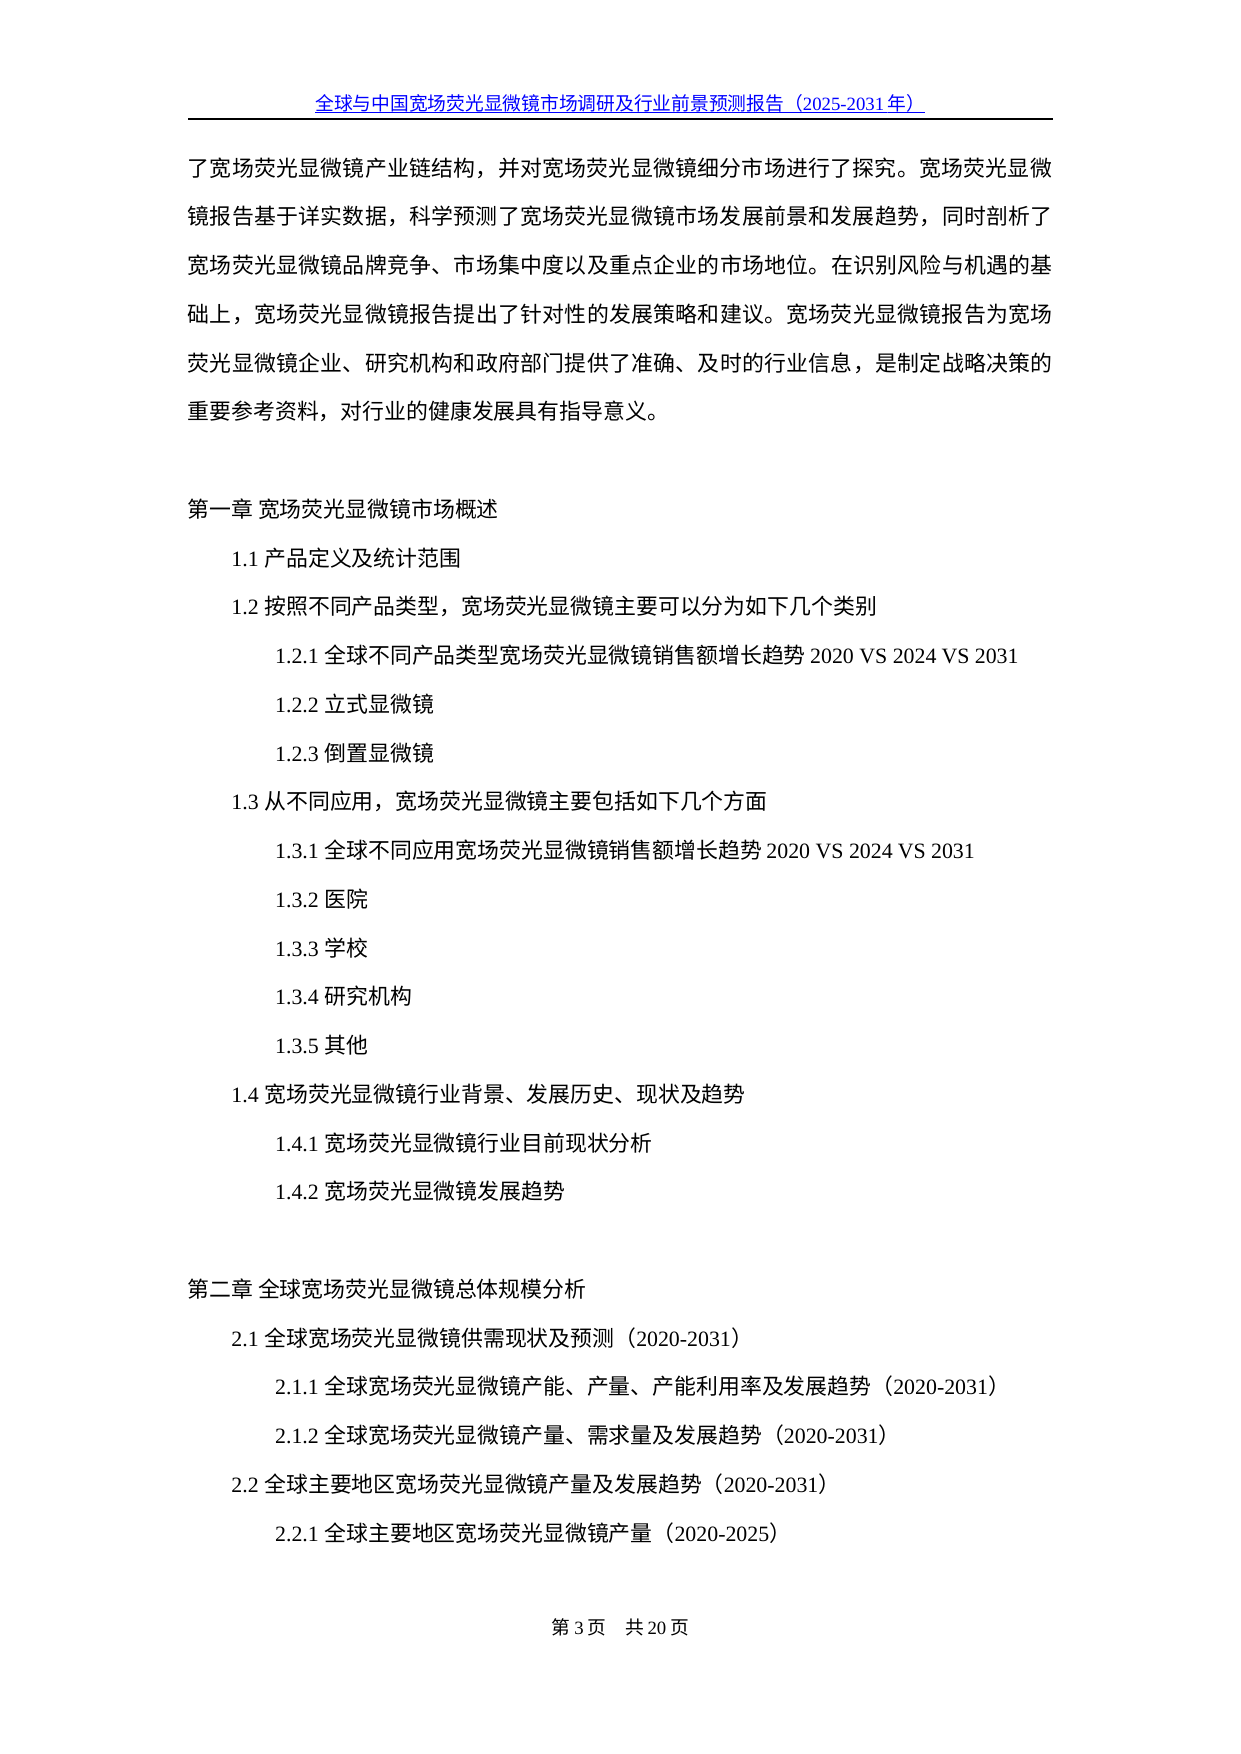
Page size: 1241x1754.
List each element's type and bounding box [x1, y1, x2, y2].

text [187, 150, 1053, 1548]
